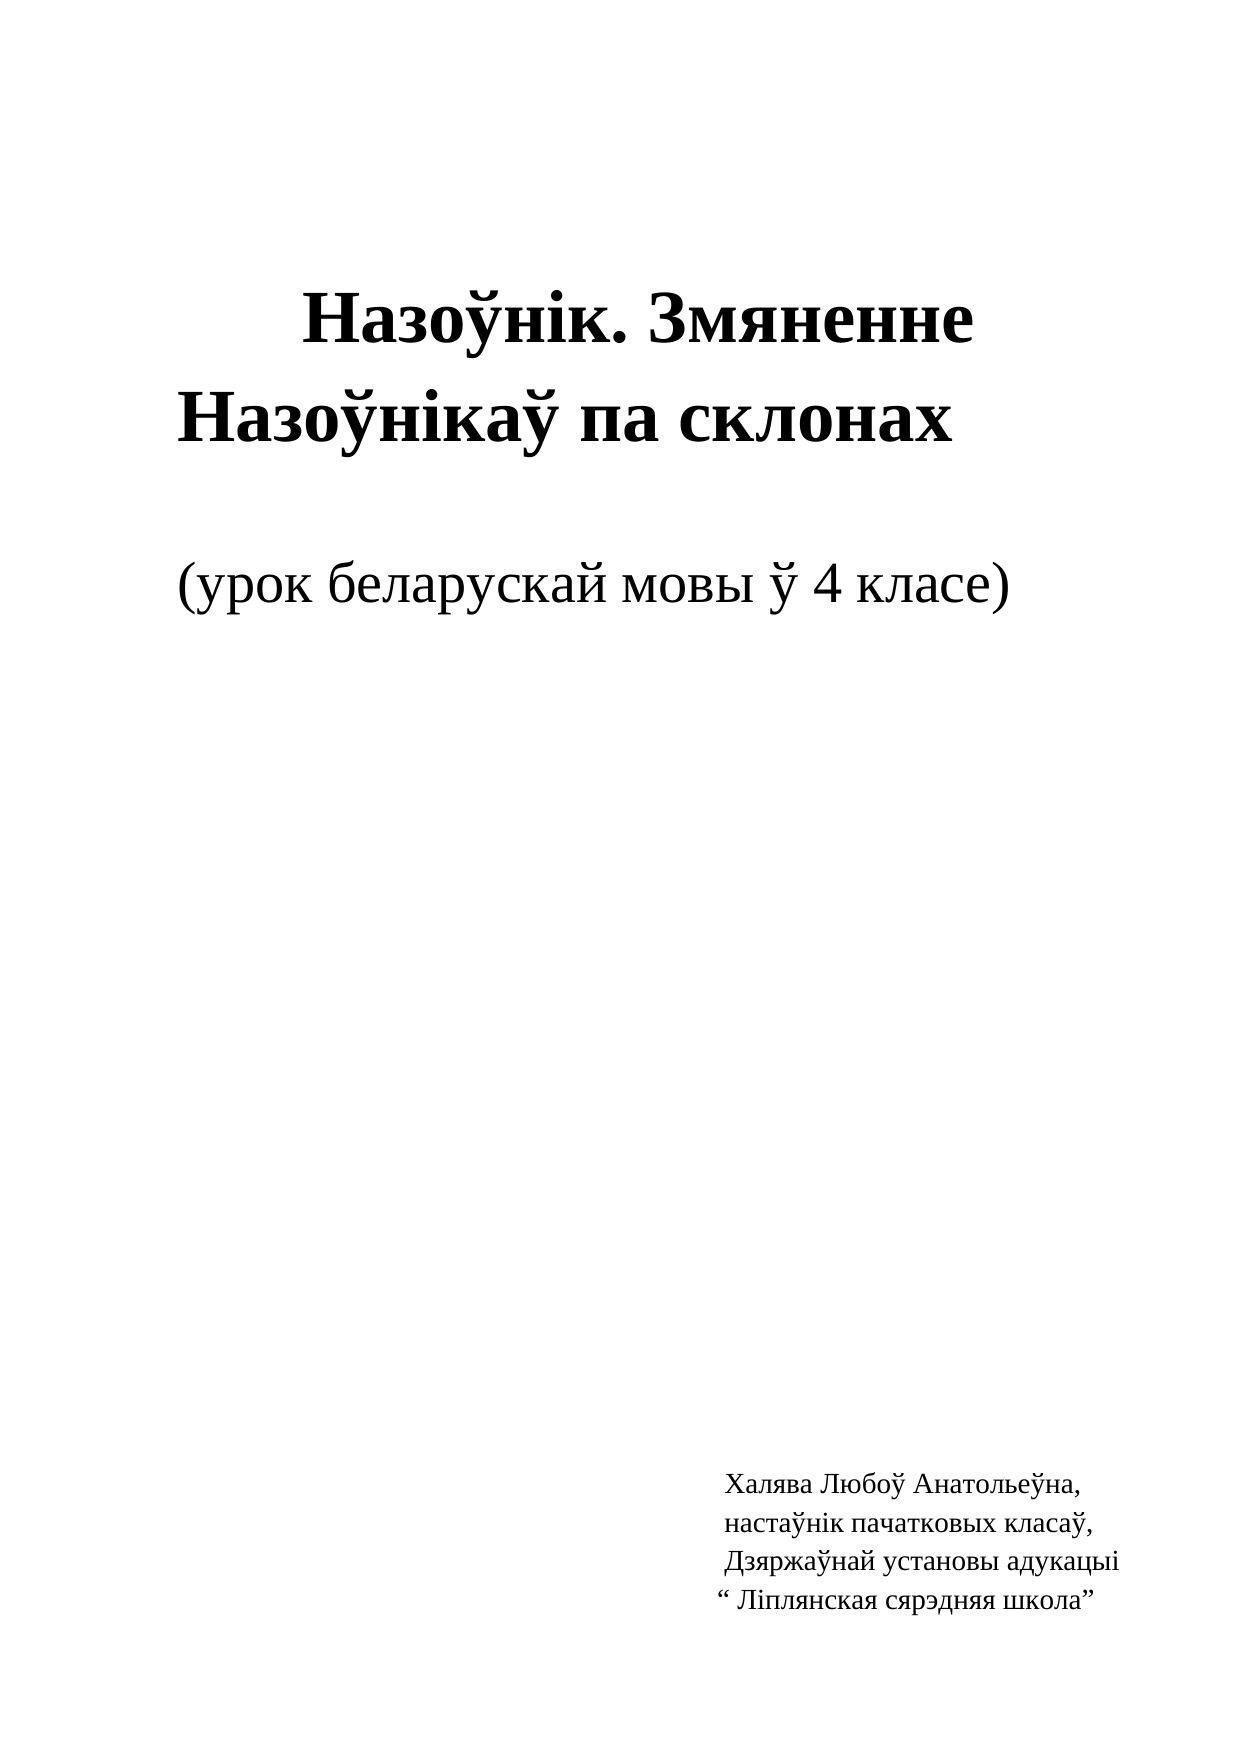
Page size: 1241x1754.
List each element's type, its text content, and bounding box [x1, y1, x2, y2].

text (урок беларускай мовы ў 4 класе) [177, 548, 1152, 615]
text настаўнік пачатковых класаў, [177, 1505, 1152, 1538]
text “ Ліплянская сярэдняя школа” [177, 1582, 1152, 1616]
text Назоўнік. Змяненне [177, 272, 1152, 358]
text Назоўнікаў па склонах [177, 371, 1152, 458]
text Халява Любоў Анатольеўна, [177, 1466, 1152, 1500]
text Дзяржаўнай установы адукацыі [177, 1543, 1152, 1577]
